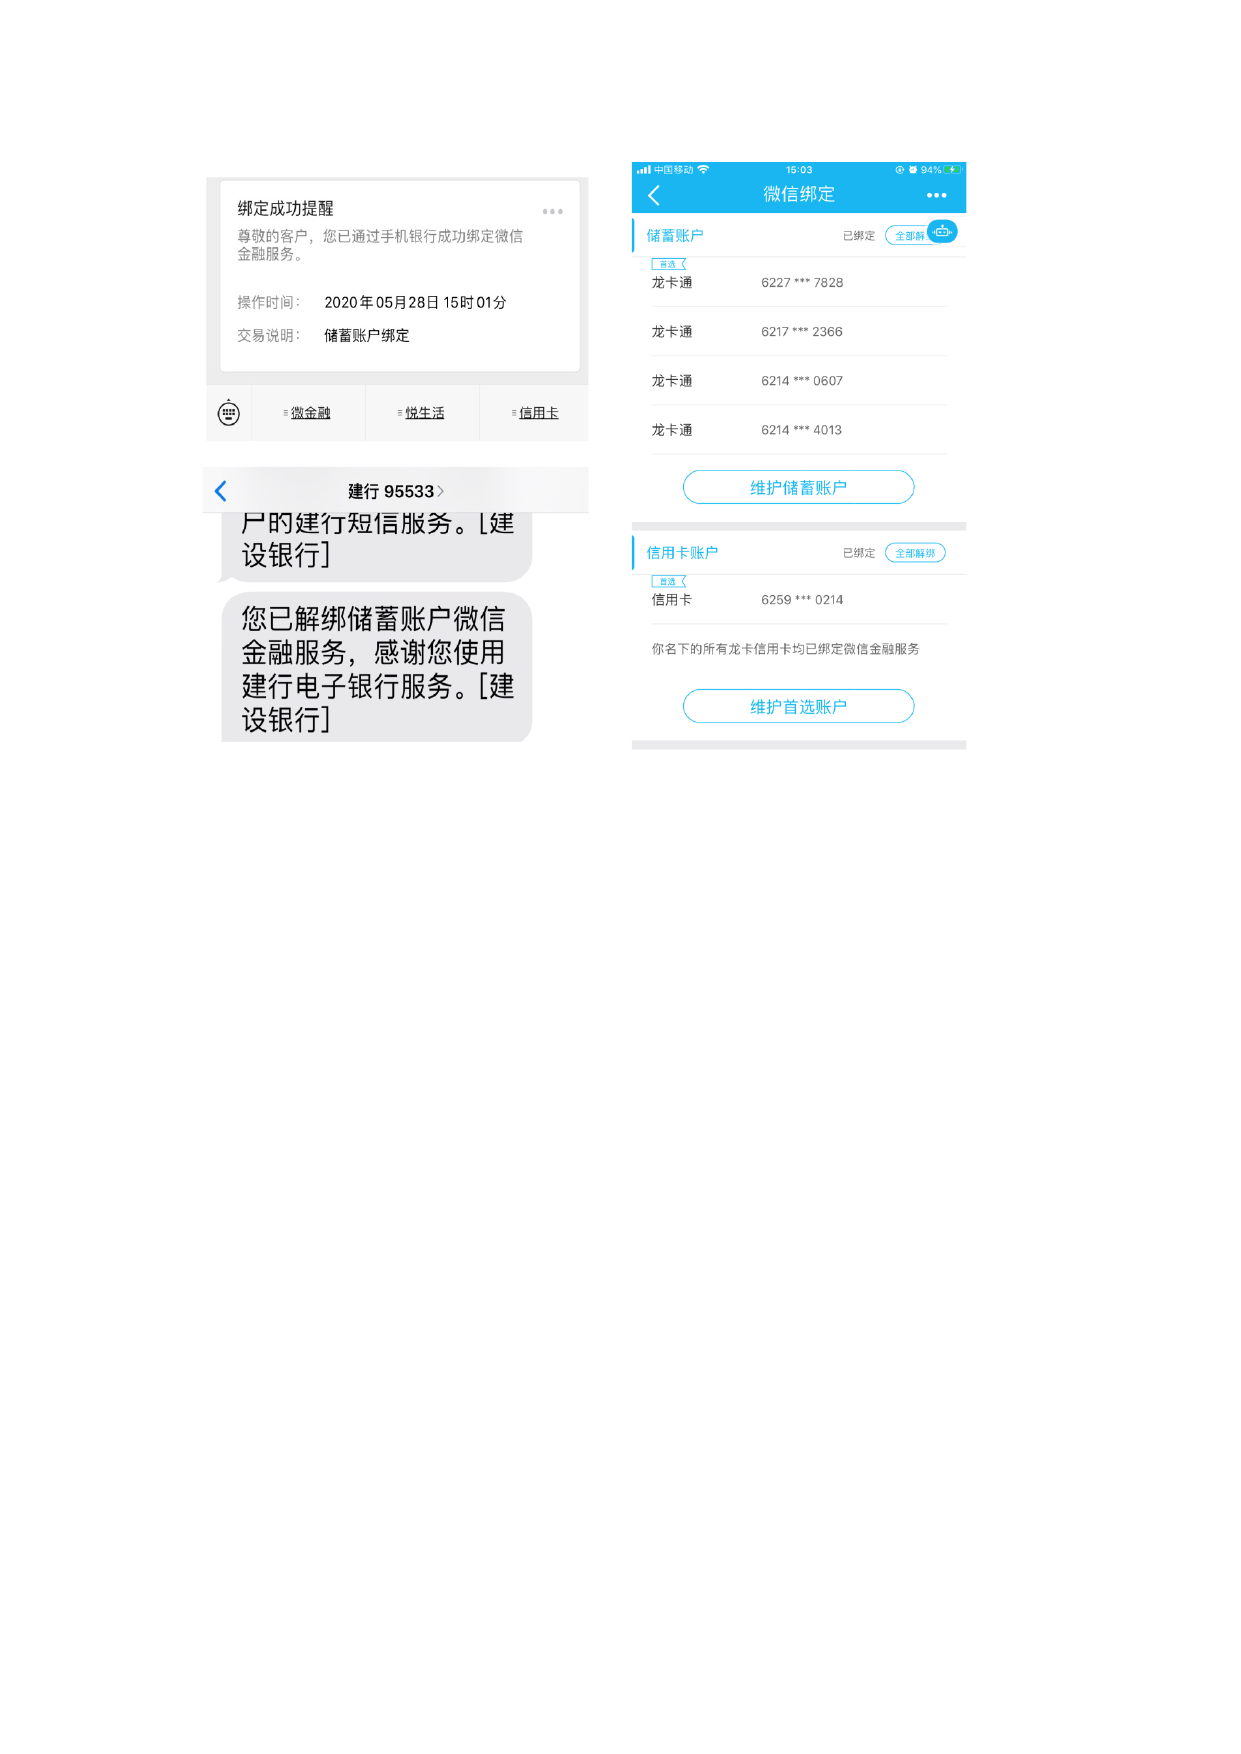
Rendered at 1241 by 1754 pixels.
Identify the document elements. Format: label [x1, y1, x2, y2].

picture [187, 162, 602, 757]
picture [631, 162, 967, 757]
